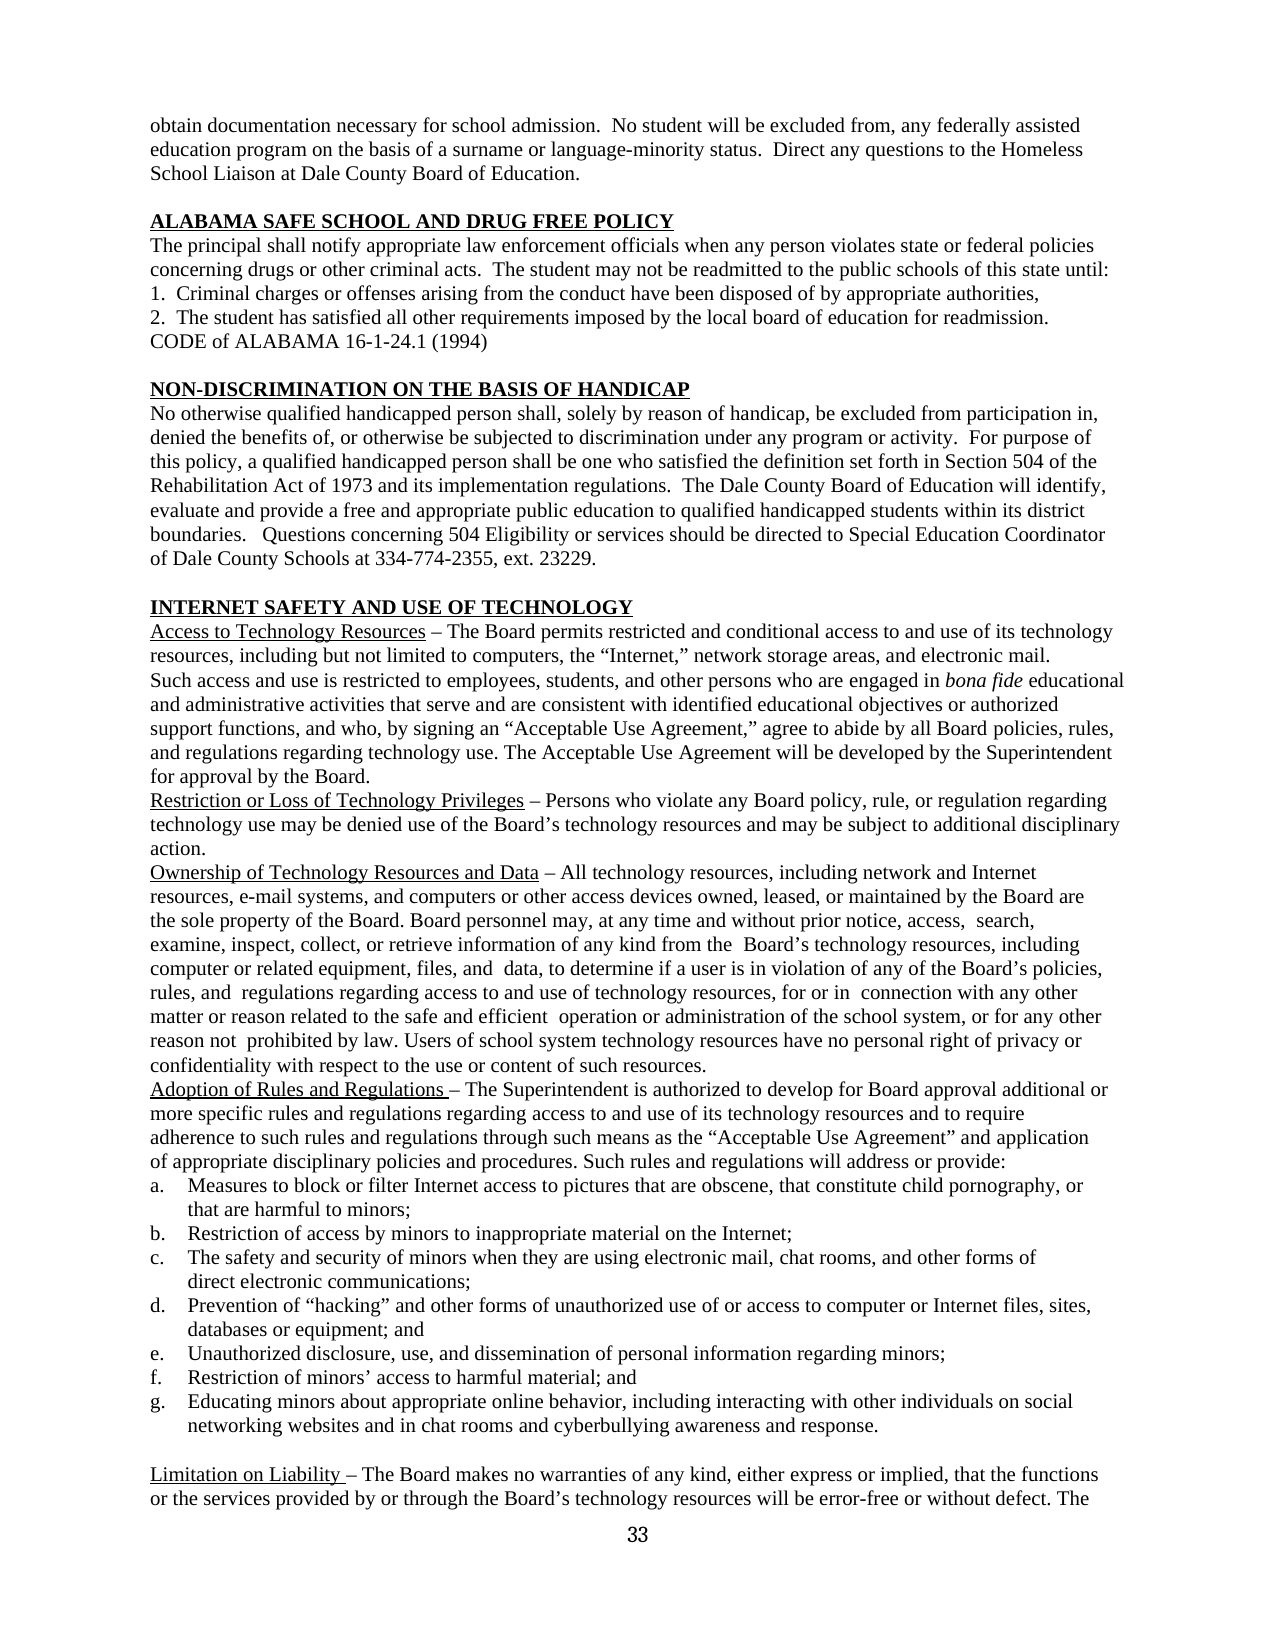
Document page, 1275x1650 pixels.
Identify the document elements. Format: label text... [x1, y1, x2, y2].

list Educating minors about appropriate online behavior, including interacting with other individuals on social networking websites and in chat rooms and cyberbullying awareness and response. [150, 1389, 1106, 1437]
text Ownership of Technology Resources and Data – All technology resources, including network and Internet resources, e-mail systems, and computers or other access devices owned, leased, or maintained by the Board are the sole property of the Board. Board personnel may, at any time and without prior notice, access, search, examine, inspect, collect, or retrieve information of any kind from the Board’s technology resources, including computer or related equipment, files, and data, to determine if a user is in violation of any of the Board’s policies, rules, and regulations regarding access to and use of technology resources, for or in connection with any other matter or reason related to the safe and efficient operation or administration of the school system, or for any other reason not prohibited by law. Users of school system technology resources have no personal right of privacy or confidentiality with respect to the use or content of such resources. [150, 860, 1112, 1077]
text 2. The student has satisfied all other requirements imposed by the local board of education for readmission. [150, 305, 1125, 329]
list Restriction of minors’ access to harmful material; and [150, 1365, 1125, 1389]
text Restriction or Loss of Technology Privileges – Persons who violate any Board policy, rule, or regulation regarding technology use may be denied use of the Board’s technology resources and may be subject to additional disciplinary action. [150, 788, 1125, 860]
text The principal shall notify appropriate law enforcement officials when any person violates state or federal policies concerning drugs or other criminal acts. The student may not be readmitted to the public schools of this state until: [150, 233, 1125, 281]
list Measures to block or filter Internet access to pictures that are obscene, that constitute child pornography, or that are harmful to minors; [150, 1173, 1112, 1221]
text Adoption of Rules and Regulations – The Superintendent is authorized to develop for Board approval additional or more specific rules and regulations regarding access to and use of its technology resources and to require adherence to such rules and regulations through such means as the “Acceptable Use Agreement” and application of appropriate disciplinary policies and procedures. Such rules and regulations will address or provide: [150, 1077, 1109, 1173]
list Restriction of access by minors to inappropriate material on the Internet; [150, 1221, 1091, 1245]
text INTERNET SAFETY AND USE OF TECHNOLOGY [150, 595, 1125, 619]
text 1. Criminal charges or offenses arising from the conduct have been disposed of by appropriate authorities, [150, 281, 1125, 305]
text CODE of ALABAMA 16-1-24.1 (1994) [150, 329, 1125, 353]
list The safety and security of minors when they are using electronic mail, chat rooms, and other forms of direct electronic communications; [150, 1245, 1068, 1293]
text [150, 112, 1125, 185]
text No otherwise qualified handicapped person shall, solely by reason of handicap, be excluded from participation in, denied the benefits of, or otherwise be subjected to discrimination under any program or activity. For purpose of this policy, a qualified handicapped person shall be one who satisfied the definition set forth in Section 504 of the Rehabilitation Act of 1973 and its implementation regulations. The Dale County Board of Education will identify, evaluate and provide a free and appropriate public education to qualified handicapped students within its district boundaries. Questions concerning 504 Eligibility or services should be directed to Special Education Coordinator of Dale County Schools at 334-774-2355, ext. 23229. [150, 401, 1125, 570]
text Access to Technology Resources – The Board permits restricted and conditional access to and use of its technology resources, including but not limited to computers, the “Internet,” network storage areas, and electronic mail. Such access and use is restricted to employees, students, and other persons who are engaged in bona fide educational and administrative activities that serve and are consistent with identified educational objectives or authorized support functions, and who, by signing an “Acceptable Use Agreement,” agree to abide by all Board policies, rules, and regulations regarding technology use. The Acceptable Use Agreement will be developed by the Superintendent for approval by the Board. [150, 619, 1125, 788]
list Unauthorized disclosure, use, and dissemination of personal information regarding minors; [150, 1341, 1090, 1365]
text ALABAMA SAFE SCHOOL AND DRUG FREE POLICY [150, 209, 1125, 233]
text NON-DISCRIMINATION ON THE BASIS OF HANDICAP [150, 377, 1125, 401]
list Prevention of “hacking” and other forms of unauthorized use of or access to computer or Internet files, sites, databases or equipment; and [150, 1293, 1099, 1341]
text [150, 1462, 1111, 1510]
